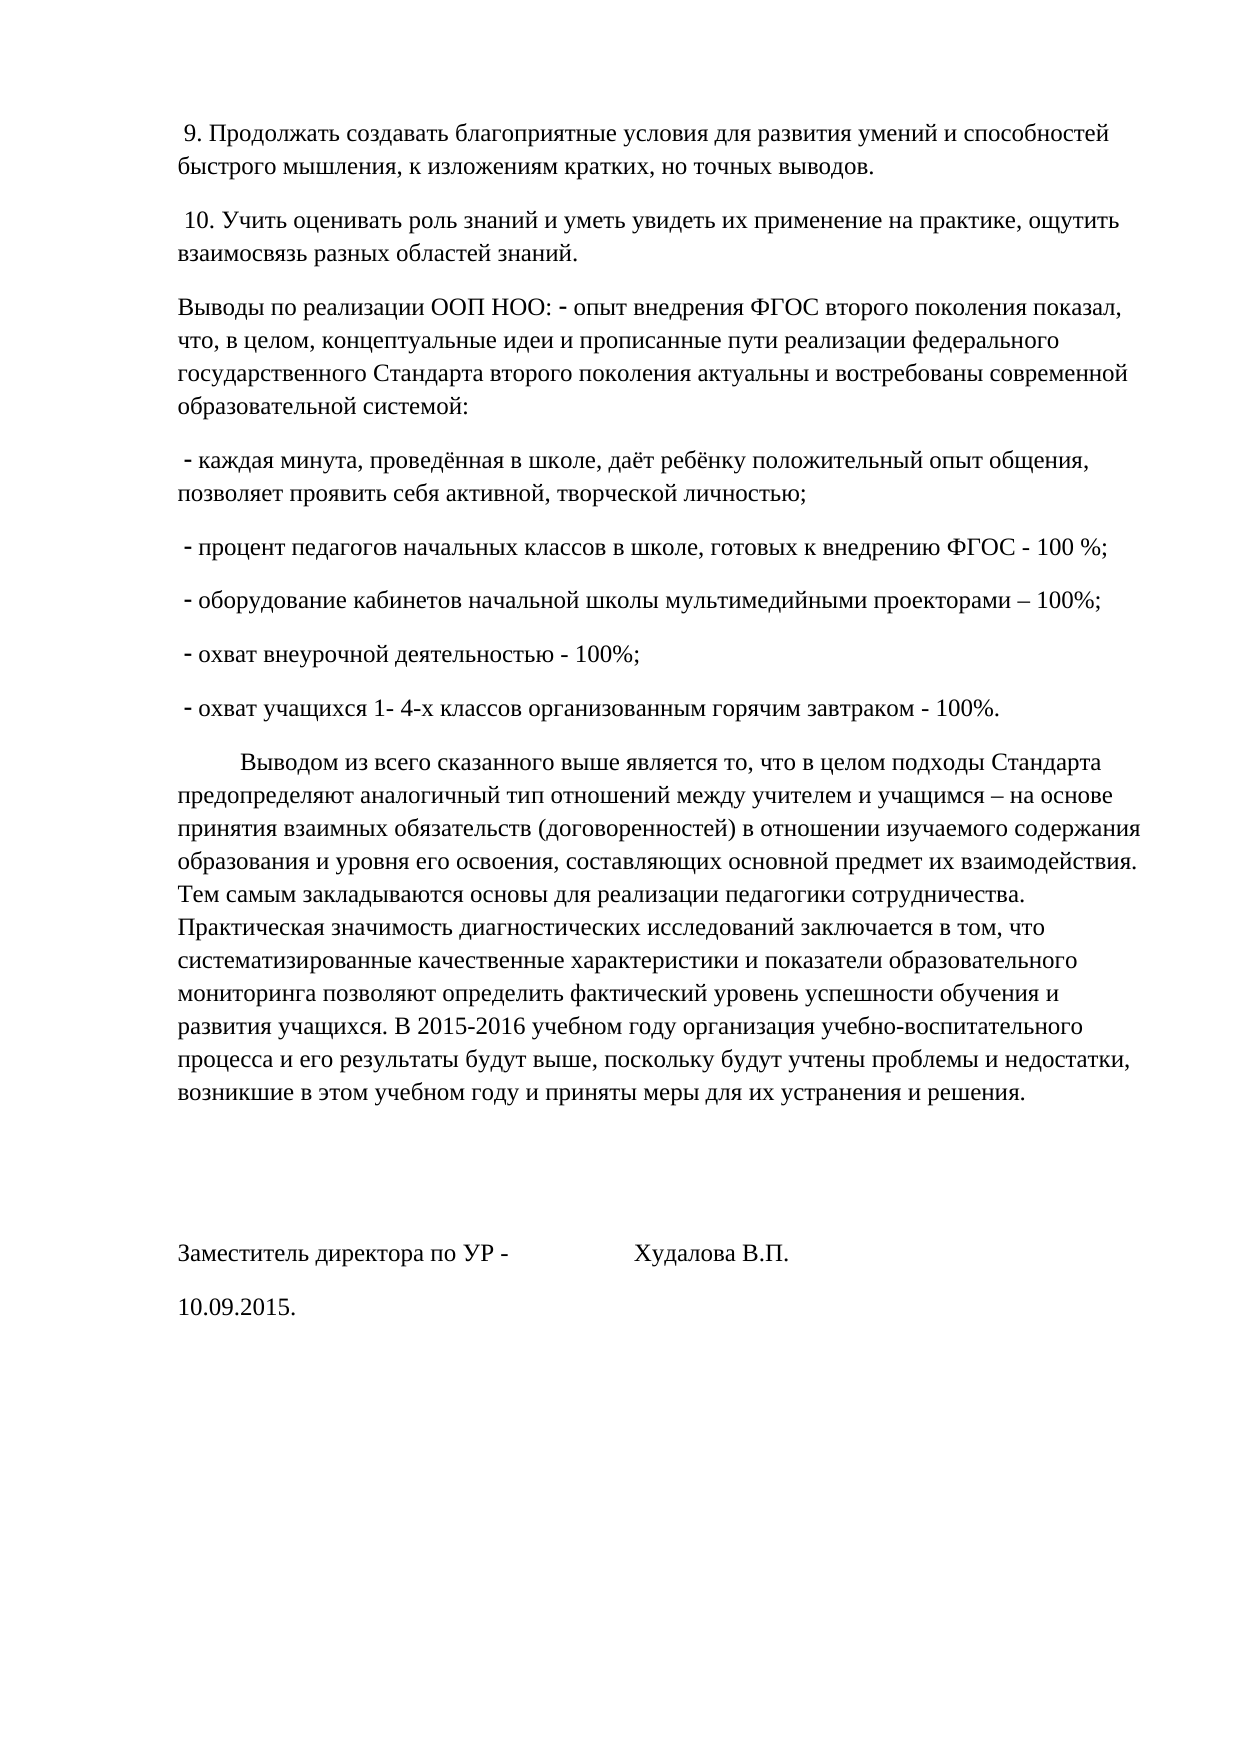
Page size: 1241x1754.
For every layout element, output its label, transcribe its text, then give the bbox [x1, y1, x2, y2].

text 10. Учить оценивать роль знаний и уметь увидеть их применение на практике, ощутить взаимосвязь разных областей знаний. [177, 205, 1152, 267]
text оборудование кабинетов начальной школы мультимедийными проекторами – 100%; [177, 586, 1152, 614]
text Выводы по реализации ООП НОО: опыт внедрения ФГОС второго поколения показал, что, в целом, концептуальные идеи и прописанные пути реализации федерального государственного Стандарта второго поколения актуальны и востребованы современной образовательной системой: [177, 292, 1152, 420]
text 9. Продолжать создавать благоприятные условия для развития умений и способностей быстрого мышления, к изложениям кратких, но точных выводов. [177, 118, 1152, 180]
text каждая минута, проведённая в школе, даёт ребёнку положительный опыт общения, позволяет проявить себя активной, творческой личностью; [177, 445, 1152, 507]
text охват внеурочной деятельностью - 100%; [177, 639, 1152, 668]
text охват учащихся 1- 4-х классов организованным горячим завтраком - 100%. [177, 693, 1152, 722]
text Выводом из всего сказанного выше является то, что в целом подходы Стандарта предопределяют аналогичный тип отношений между учителем и учащимся – на основе принятия взаимных обязательств (договоренностей) в отношении изучаемого содержания образования и уровня его освоения, составляющих основной предмет их взаимодействия. Тем самым закладываются основы для реализации педагогики сотрудничества. Практическая значимость диагностических исследований заключается в том, что систематизированные качественные характеристики и показатели образовательного мониторинга позволяют определить фактический уровень успешности обучения и развития учащихся. В 2015-2016 учебном году организация учебно-воспитательного процесса и его результаты будут выше, поскольку будут учтены проблемы и недостатки, возникшие в этом учебном году и приняты меры для их устранения и решения. [177, 747, 1152, 1106]
text Заместитель директора по УР - Худалова В.П. [177, 1238, 1152, 1267]
text 10.09.2015. [177, 1292, 1152, 1321]
text процент педагогов начальных классов в школе, готовых к внедрению ФГОС - 100 %; [177, 532, 1152, 560]
